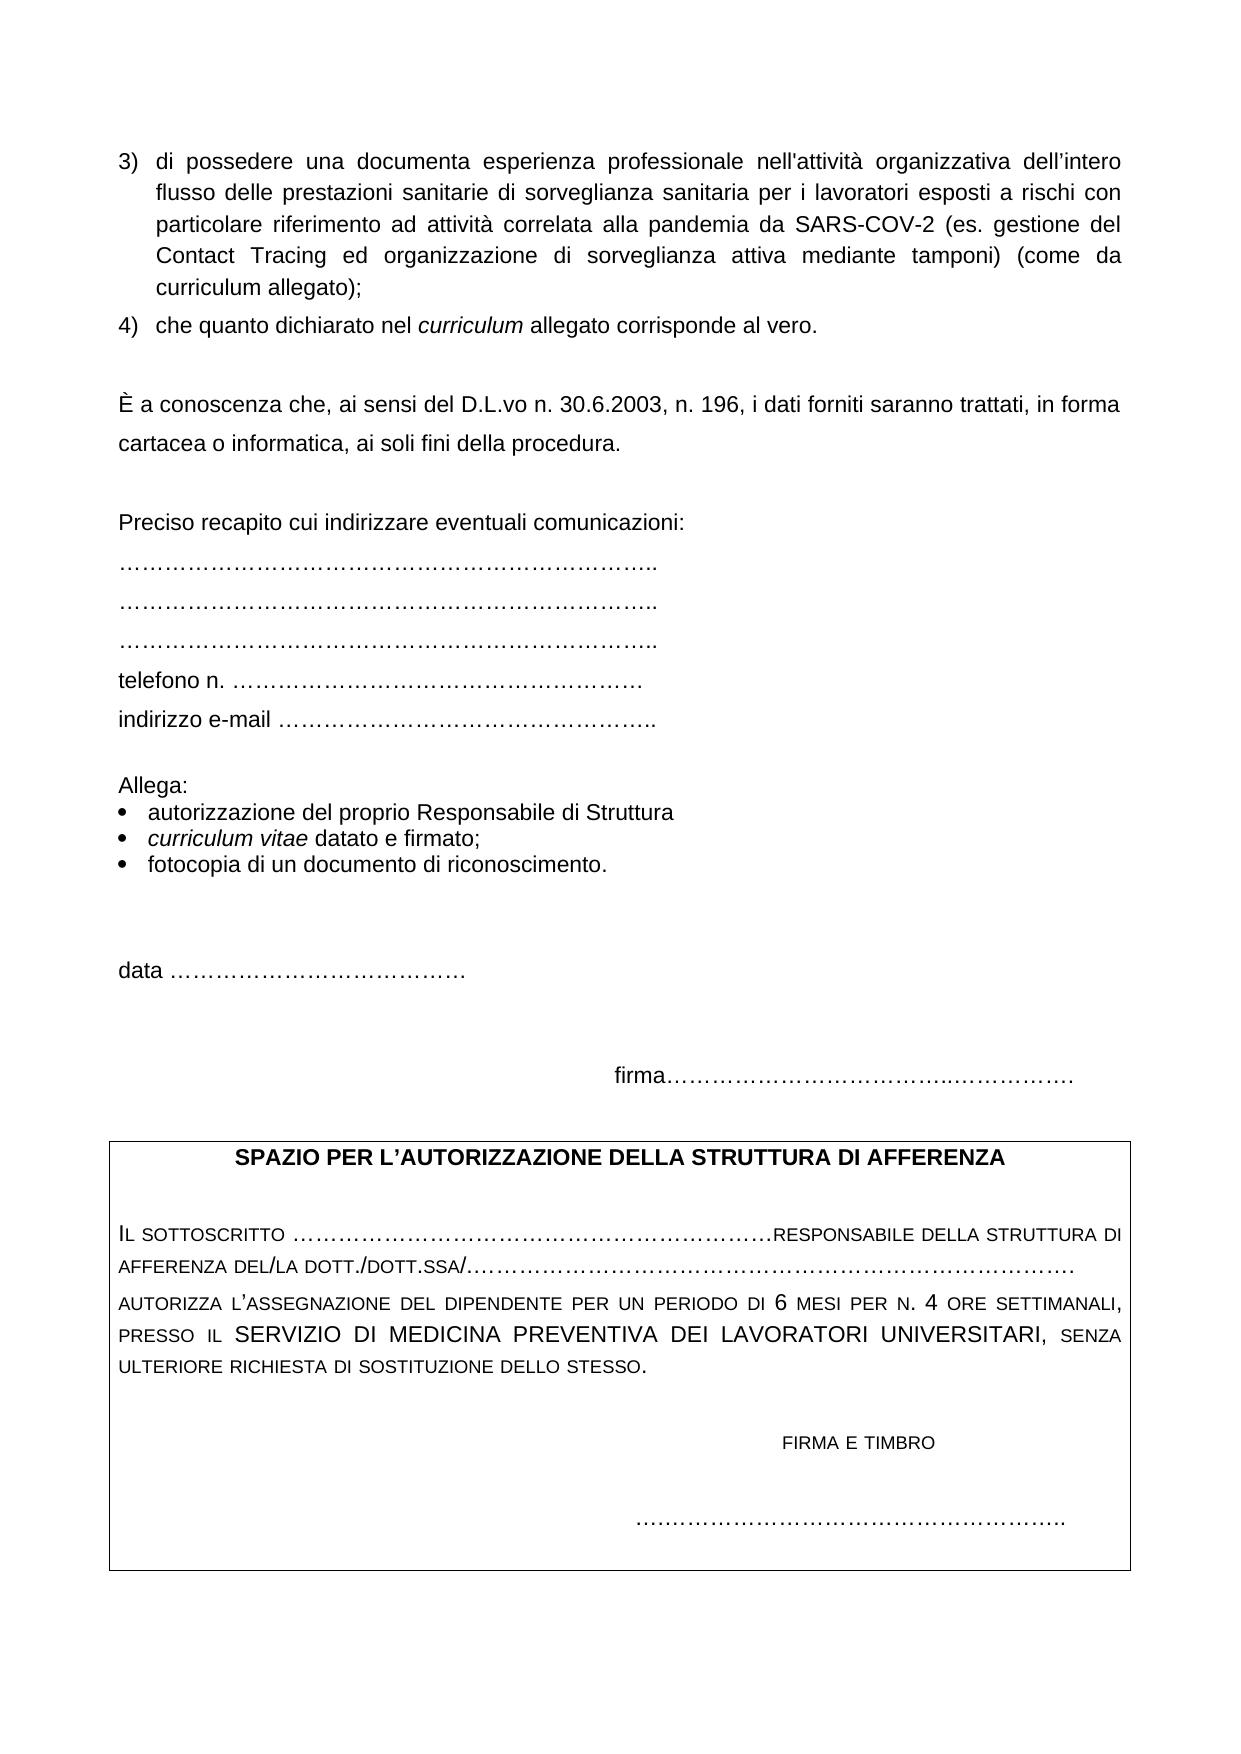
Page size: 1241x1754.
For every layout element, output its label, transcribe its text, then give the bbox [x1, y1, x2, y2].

text data ………………………………… [118, 957, 1122, 983]
text È a conoscenza che, ai sensi del D.L.vo n. 30.6.2003, n. 196, i dati forniti saranno trattati, in forma cartacea o informatica, ai soli fini della procedura. [118, 391, 1122, 456]
text Preciso recapito cui indirizzare eventuali comunicazioni: [118, 509, 1122, 535]
text Il sottoscritto ………………………………………………………responsabile della struttura di afferenza del/la dott./dott.ssa/.……………………………………………………………………. [110, 1217, 1130, 1278]
text ….…………………………………………….. [110, 1501, 1130, 1530]
text …………………………………………………………….. [118, 627, 1122, 654]
text autorizza l’assegnazione del dipendente per un periodo di 6 mesi per n. 4 ore settimanali, presso il SERVIZIO DI MEDICINA PREVENTIVA DEI LAVORATORI UNIVERSITARI, senza ulteriore richiesta di sostituzione dello stesso. [110, 1286, 1130, 1379]
list autorizzazione del proprio Responsabile di Struttura [118, 799, 1122, 825]
text Allega: [118, 772, 1122, 799]
text firma………………………………..……………. [118, 1062, 1122, 1088]
list di possedere una documenta esperienza professionale nell'attività organizzativa dell’intero flusso delle prestazioni sanitarie di sorveglianza sanitaria per i lavoratori esposti a rischi con particolare riferimento ad attività correlata alla pandemia da SARS-COV-2 (es. gestione del Contact Tracing ed organizzazione di sorveglianza attiva mediante tamponi) (come da curriculum allegato); [118, 148, 1122, 300]
text indirizzo e-mail ………………………………………….. [118, 706, 1122, 733]
text …………………………………………………………….. [118, 548, 1122, 575]
text …………………………………………………………….. [118, 588, 1122, 614]
text telefono n. ……………………………………………… [118, 667, 1122, 693]
list fotocopia di un documento di riconoscimento. [118, 851, 1122, 878]
list curriculum vitae datato e firmato; [118, 825, 1122, 851]
text firma e timbro [110, 1425, 1130, 1454]
list che quanto dichiarato nel curriculum allegato corrisponde al vero. [118, 312, 1122, 338]
text SPAZIO PER L’AUTORIZZAZIONE DELLA STRUTTURA DI AFFERENZA [110, 1142, 1130, 1171]
